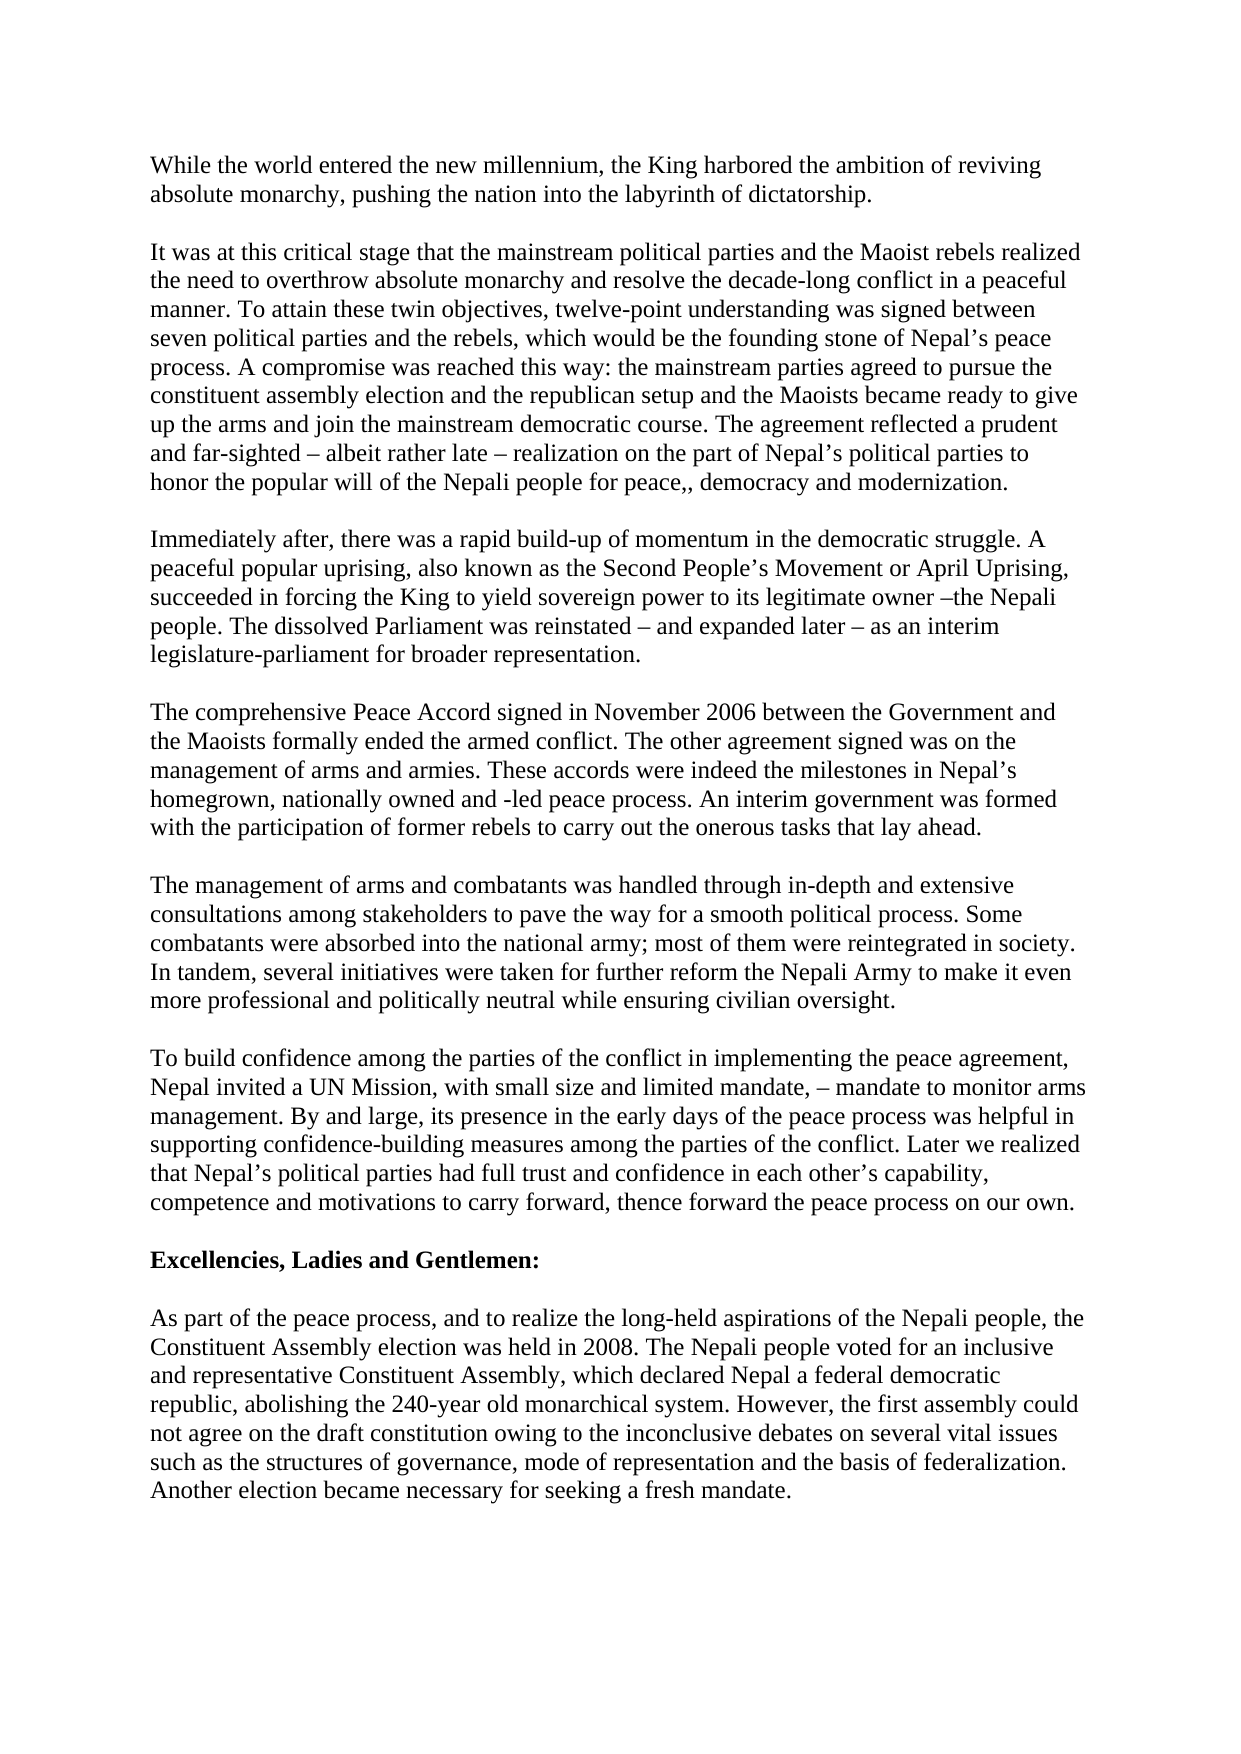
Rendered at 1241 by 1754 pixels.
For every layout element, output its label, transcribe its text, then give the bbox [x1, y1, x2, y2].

text Excellencies, Ladies and Gentlemen: [150, 1245, 1090, 1274]
text While the world entered the new millennium, the King harbored the ambition of reviving absolute monarchy, pushing the nation into the labyrinth of dictatorship. [150, 150, 1090, 207]
text The management of arms and combatants was handled through in-depth and extensive consultations among stakeholders to pave the way for a smooth political process. Some combatants were absorbed into the national army; most of them were reintegrated in society. In tandem, several initiatives were taken for further reform the Nepali Army to make it even more professional and politically neutral while ensuring civilian oversight. [150, 870, 1090, 1014]
text Immediately after, there was a rapid build-up of momentum in the democratic struggle. A peaceful popular uprising, also known as the Second People’s Movement or April Uprising, succeeded in forcing the King to yield sovereign power to its legitimate owner –the Nepali people. The dissolved Parliament was reinstated – and expanded later – as an interim legislature-parliament for broader representation. [150, 524, 1090, 668]
text It was at this critical stage that the mainstream political parties and the Maoist rebels realized the need to overthrow absolute monarchy and resolve the decade-long conflict in a peaceful manner. To attain these twin objectives, twelve-point understanding was signed between seven political parties and the rebels, which would be the founding stone of Nepal’s peace process. A compromise was reached this way: the mainstream parties agreed to pursue the constituent assembly election and the republican setup and the Maoists became ready to give up the arms and join the mainstream democratic course. The agreement reflected a prudent and far-sighted – albeit rather late – realization on the part of Nepal’s political parties to honor the popular will of the Nepali people for peace,, democracy and modernization. [150, 237, 1090, 495]
text As part of the peace process, and to realize the long-held aspirations of the Nepali people, the Constituent Assembly election was held in 2008. The Nepali people voted for an inclusive and representative Constituent Assembly, which declared Nepal a federal democratic republic, abolishing the 240-year old monarchical system. However, the first assembly could not agree on the draft constitution owing to the inconclusive debates on several vital issues such as the structures of governance, mode of representation and the basis of federalization. Another election became necessary for seeking a fresh mandate. [150, 1303, 1090, 1504]
text To build confidence among the parties of the conflict in implementing the peace agreement, Nepal invited a UN Mission, with small size and limited mandate, – mandate to monitor arms management. By and large, its presence in the early days of the peace process was helpful in supporting confidence-building measures among the parties of the conflict. Later we realized that Nepal’s political parties had full trust and confidence in each other’s capability, competence and motivations to carry forward, thence forward the peace process on our own. [150, 1043, 1090, 1216]
text The comprehensive Peace Accord signed in November 2006 between the Government and the Maoists formally ended the armed conflict. The other agreement signed was on the management of arms and armies. These accords were indeed the milestones in Nepal’s homegrown, nationally owned and -led peace process. An interim government was formed with the participation of former rebels to carry out the onerous tasks that lay ahead. [150, 697, 1090, 841]
